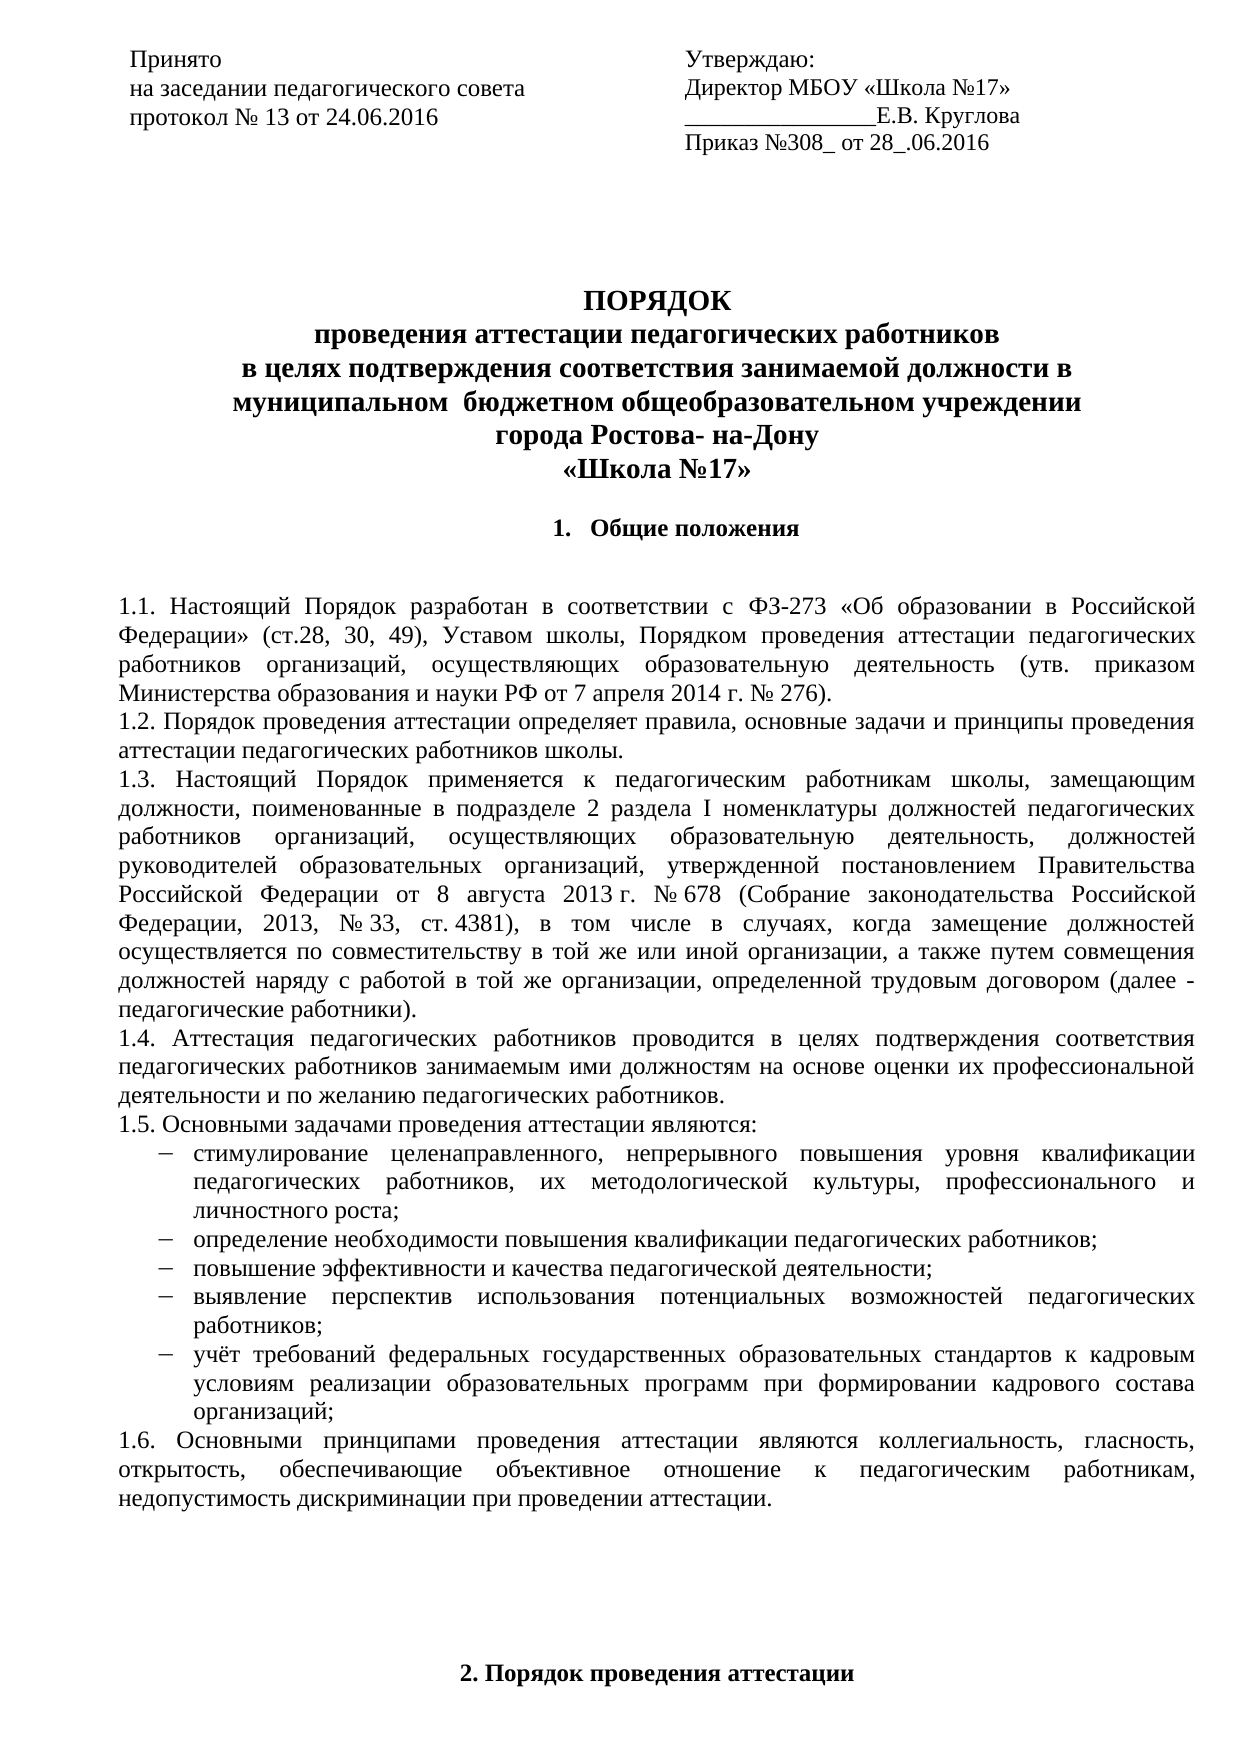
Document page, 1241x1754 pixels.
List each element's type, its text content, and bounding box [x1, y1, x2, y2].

text «Школа №17» [118, 451, 1196, 484]
text города Ростова- на-Дону [118, 417, 1196, 451]
list определение необходимости повышения квалификации педагогических работников; [156, 1224, 1196, 1253]
list стимулирование целенаправленного, непрерывного повышения уровня квалификации педагогических работников, их методологической культуры, профессионального и личностного роста; [156, 1138, 1196, 1224]
list повышение эффективности и качества педагогической деятельности; [156, 1253, 1196, 1281]
list выявление перспектив использования потенциальных возможностей педагогических работников; [156, 1281, 1196, 1339]
table_header Принято на заседании педагогического совета протокол № 13 от 24.06.2016 [118, 44, 673, 156]
text муниципальном бюджетном общеобразовательном учреждении [118, 384, 1196, 417]
subtitle 1.1. Настоящий Порядок разработан в соответствии с ФЗ-273 «Об образовании в Российской Федерации» (ст.28, 30, 49), Уставом школы, Порядком проведения аттестации педагогических работников организаций, осуществляющих образовательную деятельность (утв. приказом Министерства образования и науки РФ от 7 апреля 2014 г. № 276). [118, 591, 1196, 706]
text в целях подтверждения соответствия занимаемой должности в [118, 350, 1196, 384]
text 1.3. Настоящий Порядок применяется к педагогическим работникам школы, замещающим должности, поименованные в подразделе 2 раздела I номенклатуры должностей педагогических работников организаций, осуществляющих образовательную деятельность, должностей руководителей образовательных организаций, утвержденной постановлением Правительства Российской Федерации от 8 августа 2013 г. № 678 (Собрание законодательства Российской Федерации, 2013, № 33, ст. 4381), в том числе в случаях, когда замещение должностей осуществляется по совместительству в той же или иной организации, а также путем совмещения должностей наряду с работой в той же организации, определенной трудовым договором (далее - педагогические работники). [118, 764, 1196, 1023]
text проведения аттестации педагогических работников [118, 317, 1196, 350]
text 1.5. Основными задачами проведения аттестации являются: [118, 1109, 1196, 1138]
subtitle 2. Порядок проведения аттестации [118, 1658, 1196, 1686]
list учёт требований федеральных государственных образовательных стандартов к кадровым условиям реализации образовательных программ при формировании кадрового состава организаций; [156, 1339, 1196, 1425]
list Общие положения [156, 513, 1196, 542]
text ПОРЯДОК [118, 283, 1196, 317]
text 1.2. Порядок проведения аттестации определяет правила, основные задачи и принципы проведения аттестации педагогических работников школы. [118, 706, 1196, 764]
text 1.4. Аттестация педагогических работников проводится в целях подтверждения соответствия педагогических работников занимаемым ими должностям на основе оценки их профессиональной деятельности и по желанию педагогических работников. [118, 1023, 1196, 1109]
text 1.6. Основными принципами проведения аттестации являются коллегиальность, гласность, открытость, обеспечивающие объективное отношение к педагогическим работникам, недопустимость дискриминации при проведении аттестации. [118, 1425, 1196, 1511]
table_header Утверждаю: Директор МБОУ «Школа №17» ________________Е.В. Круглова Приказ №308_ от 28_.06.2016 [673, 44, 1165, 156]
